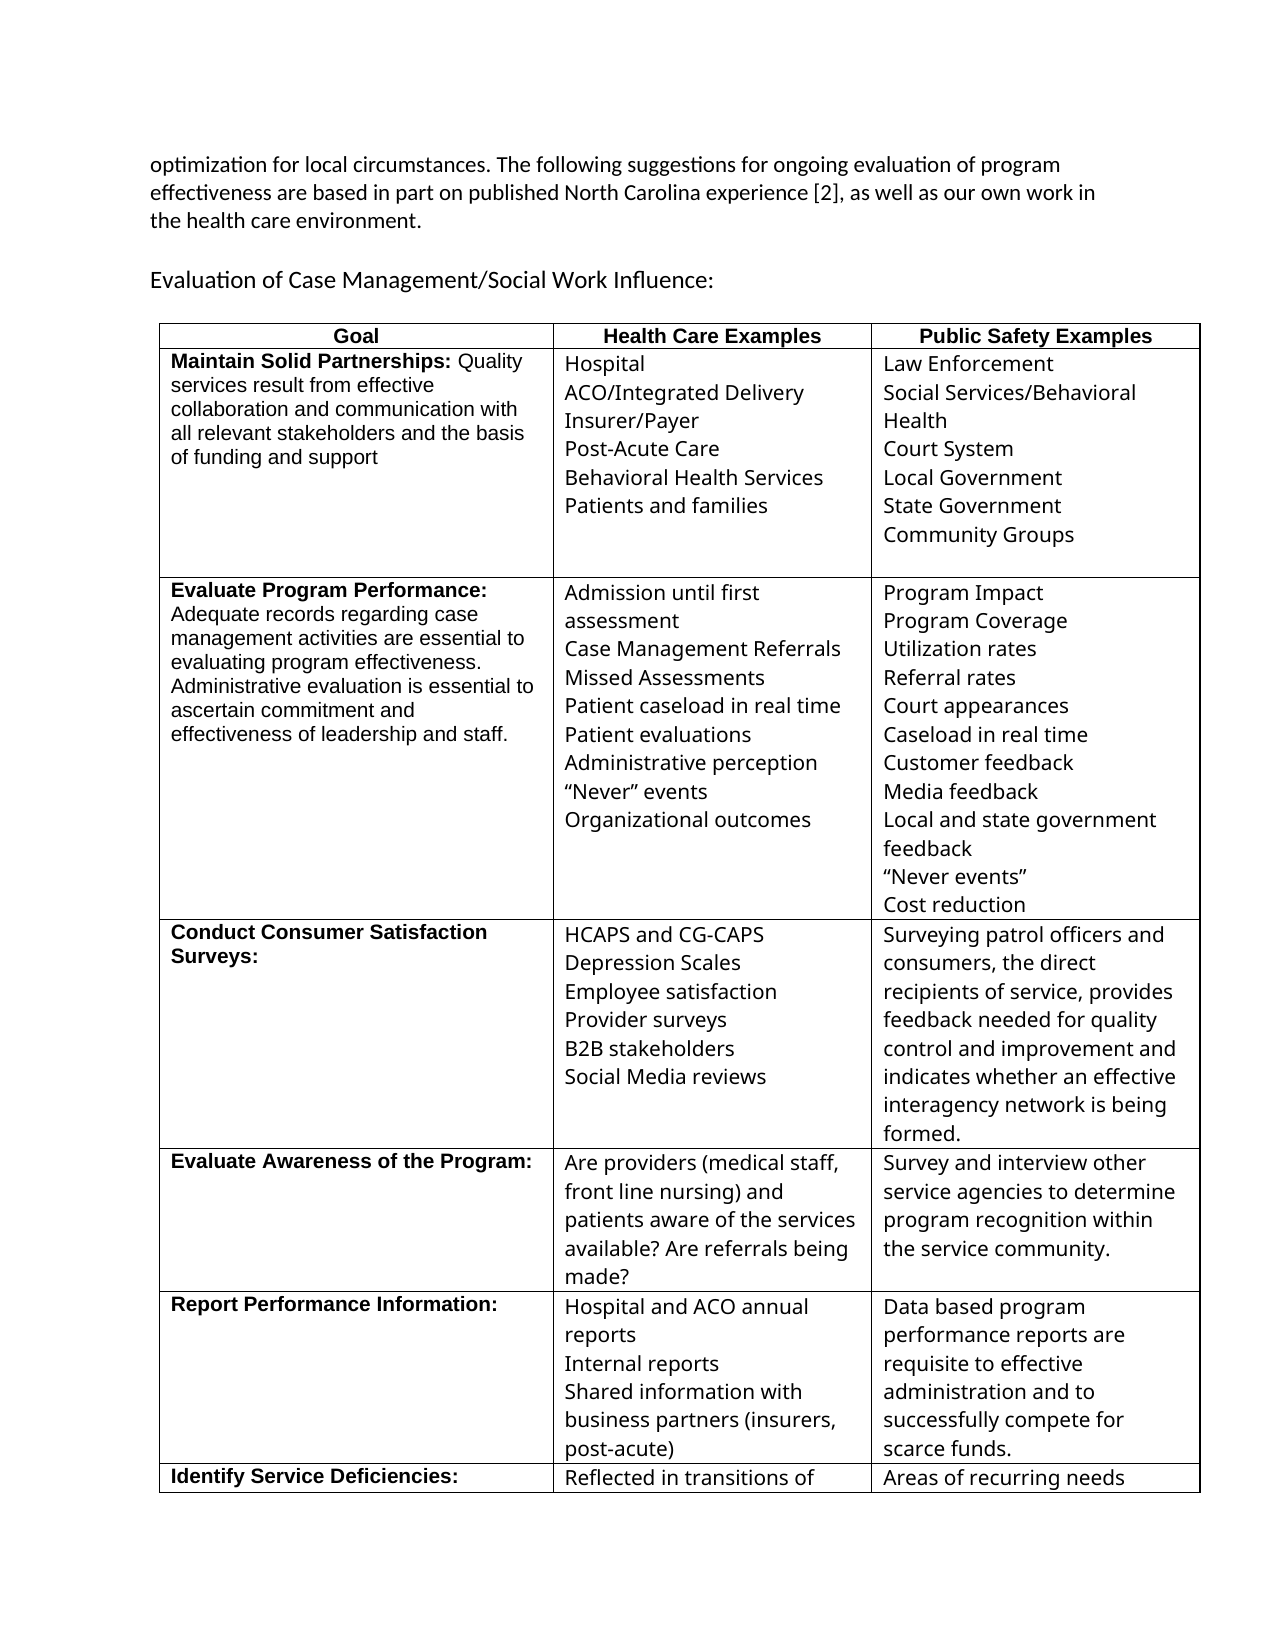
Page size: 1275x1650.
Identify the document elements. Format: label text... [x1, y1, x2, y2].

table_cell Surveying patrol officers and consumers, the direct recipients of service, provides feedback needed for quality control and improvement and indicates whether an effective interagency network is being formed. [872, 920, 1199, 1147]
table_cell Survey and interview other service agencies to determine program recognition within the service community. [872, 1149, 1199, 1291]
table_cell Maintain Solid Partnerships: Quality services result from effective collaboration and communication with all relevant stakeholders and the basis of funding and support [160, 349, 553, 577]
table_cell Law Enforcement Social Services/Behavioral Health Court System Local Government State Government Community Groups [872, 349, 1199, 577]
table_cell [554, 1464, 871, 1492]
table_cell HCAPS and CG-CAPS Depression Scales Employee satisfaction Provider surveys B2B stakeholders Social Media reviews [554, 920, 871, 1147]
table_header Public Safety Examples [872, 324, 1199, 348]
table_cell Are providers (medical staff, front line nursing) and patients aware of the services available? Are referrals being made? [554, 1149, 871, 1291]
text Evaluation of Case Management/Social Work Influence: [150, 264, 1125, 295]
table_header Health Care Examples [554, 324, 871, 348]
table_cell Report Performance Information: [160, 1292, 553, 1462]
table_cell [160, 1464, 553, 1492]
table_cell Admission until first assessment Case Management Referrals Missed Assessments Patient caseload in real time Patient evaluations Administrative perception “Never” events Organizational outcomes [554, 578, 871, 919]
table_header Goal [160, 324, 553, 348]
table_cell Hospital ACO/Integrated Delivery Insurer/Payer Post-Acute Care Behavioral Health Services Patients and families [554, 349, 871, 577]
table_cell Evaluate Awareness of the Program: [160, 1149, 553, 1291]
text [150, 150, 1125, 234]
table_cell Evaluate Program Performance: Adequate records regarding case management activities are essential to evaluating program effectiveness. Administrative evaluation is essential to ascertain commitment and effectiveness of leadership and staff. [160, 578, 553, 919]
table_cell Program Impact Program Coverage Utilization rates Referral rates Court appearances Caseload in real time Customer feedback Media feedback Local and state government feedback “Never events” Cost reduction [872, 578, 1199, 919]
table_cell Conduct Consumer Satisfaction Surveys: [160, 920, 553, 1147]
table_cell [872, 1464, 1199, 1492]
table_cell Data based program performance reports are requisite to effective administration and to successfully compete for scarce funds. [872, 1292, 1199, 1462]
table_cell Hospital and ACO annual reports Internal reports Shared information with business partners (insurers, post-acute) [554, 1292, 871, 1462]
